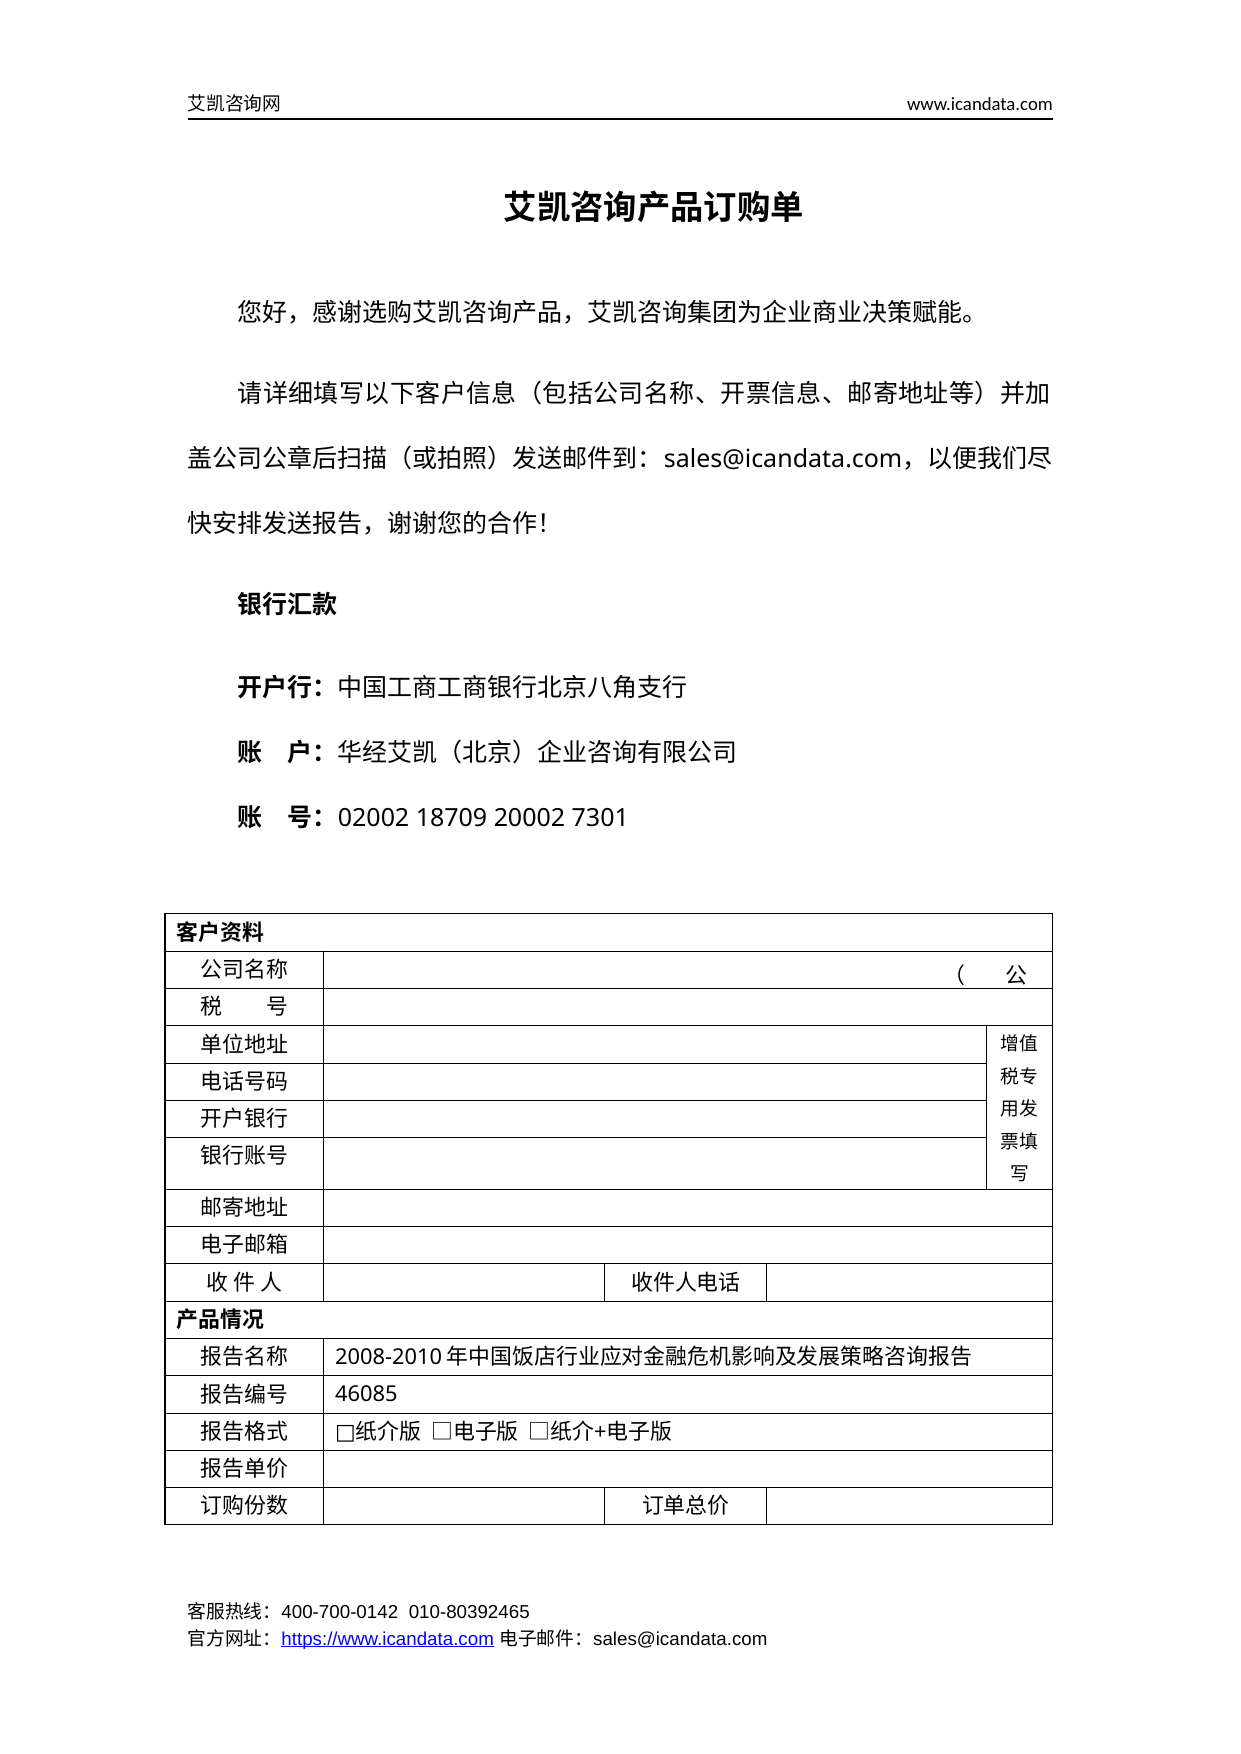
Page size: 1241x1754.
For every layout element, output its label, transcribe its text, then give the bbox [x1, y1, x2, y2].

text 账 户：华经艾凯（北京）企业咨询有限公司 [187, 718, 1053, 783]
table_header 客户资料 [166, 914, 1052, 951]
table_cell 收件人电话 [605, 1264, 766, 1301]
table_cell [324, 1026, 986, 1062]
table_cell 收 件 人 [166, 1264, 323, 1301]
text 开户行：中国工商工商银行北京八角支行 [187, 653, 1053, 718]
table_cell 开户银行 [166, 1101, 323, 1137]
table_cell 报告编号 [166, 1376, 323, 1412]
table_cell 公司名称 [166, 952, 323, 988]
table_cell [324, 989, 1052, 1025]
table_cell [324, 952, 1052, 988]
table_cell 增值税专用发票填写 [987, 1026, 1052, 1189]
table_cell 单位地址 [166, 1026, 323, 1062]
table_cell 报告名称 [166, 1339, 323, 1375]
table_cell □纸介版 □电子版 □纸介+电子版 [324, 1414, 1052, 1450]
text 艾凯咨询产品订购单 [187, 172, 1053, 237]
table_cell [324, 1138, 986, 1189]
table_cell 报告单价 [166, 1451, 323, 1487]
text 您好，感谢选购艾凯咨询产品，艾凯咨询集团为企业商业决策赋能。 [187, 278, 1053, 343]
table_cell [324, 1101, 986, 1137]
table_cell 46085 [324, 1376, 1052, 1412]
table_cell [324, 1488, 604, 1524]
table_cell [767, 1264, 1052, 1301]
table_cell 电话号码 [166, 1064, 323, 1100]
text 账 号：02002 18709 20002 7301 [187, 783, 1053, 848]
table_cell 报告格式 [166, 1414, 323, 1450]
table_cell 订单总价 [605, 1488, 766, 1524]
table_cell 邮寄地址 [166, 1190, 323, 1226]
table_cell 2008-2010年中国饭店行业应对金融危机影响及发展策略咨询报告 [324, 1339, 1052, 1375]
text 银行汇款 [187, 570, 1053, 635]
table_cell [767, 1488, 1052, 1524]
table_cell [324, 1451, 1052, 1487]
table_cell 银行账号 [166, 1138, 323, 1189]
table_cell [324, 1227, 1052, 1263]
table_cell 电子邮箱 [166, 1227, 323, 1263]
table_cell [324, 1064, 986, 1100]
table_cell [324, 1190, 1052, 1226]
table_cell 订购份数 [166, 1488, 323, 1524]
text 请详细填写以下客户信息（包括公司名称、开票信息、邮寄地址等）并加盖公司公章后扫描（或拍照）发送邮件到：sales@icandata.com，以便我们尽快安排发送报告，谢谢您的合作！ [187, 359, 1053, 554]
table_cell 产品情况 [166, 1302, 1052, 1338]
table_cell 税 号 [166, 989, 323, 1025]
table_cell [324, 1264, 604, 1301]
